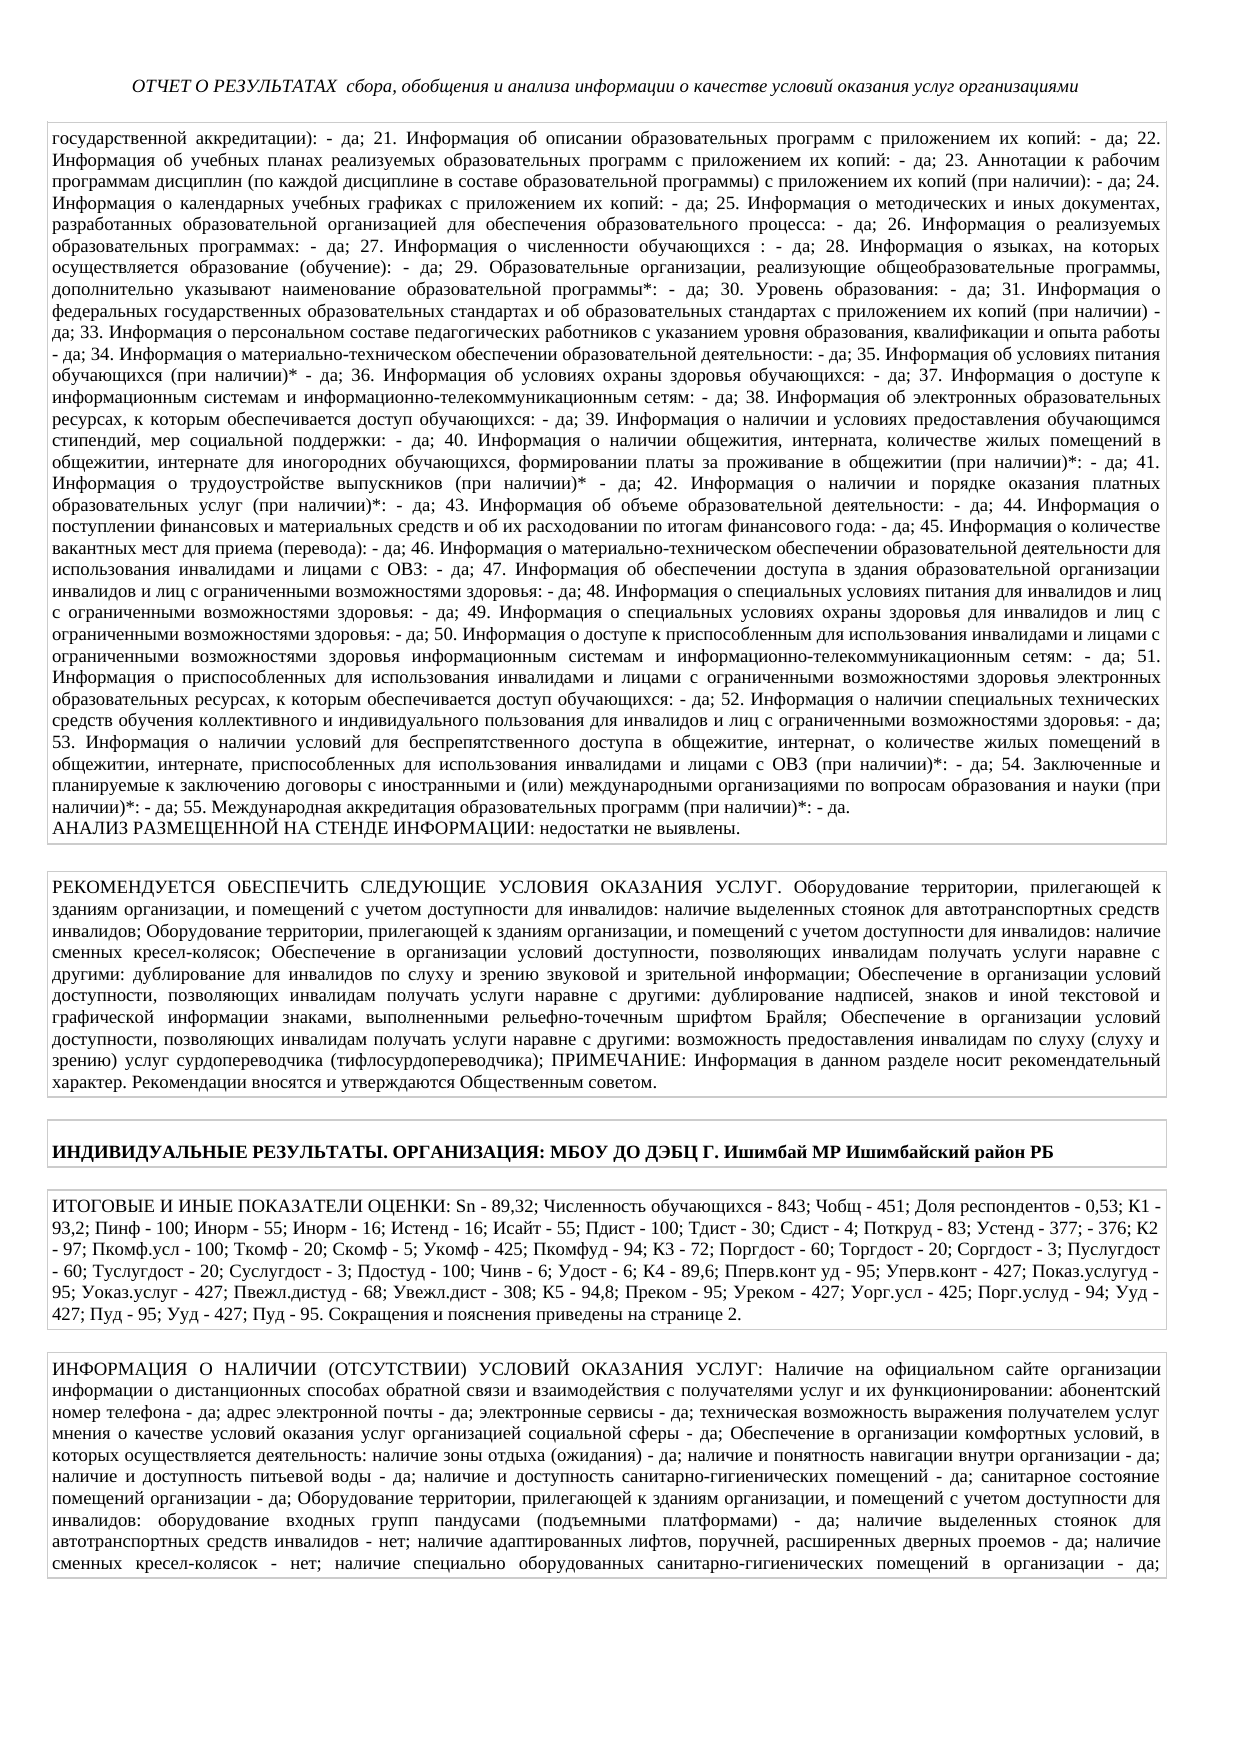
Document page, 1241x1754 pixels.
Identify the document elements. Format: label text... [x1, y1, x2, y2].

table_header ИТОГОВЫЕ И ИНЫЕ ПОКАЗАТЕЛИ ОЦЕНКИ: Sn - 89,32; Численность обучающихся - 843; Чобщ - 451; Доля респондентов - 0,53; К1 - 93,2; Пинф - 100; Инорм - 55; Инорм - 16; Истенд - 16; Исайт - 55; Пдист - 100; Тдист - 30; Сдист - 4; Поткруд - 83; Устенд - 377; - 376; К2 - 97; Пкомф.усл - 100; Ткомф - 20; Скомф - 5; Укомф - 425; Пкомфуд - 94; К3 - 72; Поргдост - 60; Торгдост - 20; Соргдост - 3; Пуслугдост - 60; Туслугдост - 20; Суслугдост - 3; Пдостуд - 100; Чинв - 6; Удост - 6; К4 - 89,6; Пперв.конт уд - 95; Уперв.конт - 427; Показ.услугуд - 95; Уоказ.услуг - 427; Пвежл.дистуд - 68; Увежл.дист - 308; К5 - 94,8; Преком - 95; Уреком - 427; Уорг.усл - 425; Порг.услуд - 94; Ууд - 427; Пуд - 95; Ууд - 427; Пуд - 95. Сокращения и пояснения приведены на странице 2. [48, 1191, 1166, 1329]
table_header ИНДИВИДУАЛЬНЫЕ РЕЗУЛЬТАТЫ. ОРГАНИЗАЦИЯ: МБОУ ДО ДЭБЦ Г. Ишимбай МР Ишимбайский район РБ [48, 1121, 1166, 1166]
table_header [48, 123, 1166, 843]
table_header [48, 1353, 1166, 1577]
table_header РЕКОМЕНДУЕТСЯ ОБЕСПЕЧИТЬ СЛЕДУЮЩИЕ УСЛОВИЯ ОКАЗАНИЯ УСЛУГ. Оборудование территории, прилегающей к зданиям организации, и помещений с учетом доступности для инвалидов: наличие выделенных стоянок для автотранспортных средств инвалидов; Оборудование территории, прилегающей к зданиям организации, и помещений с учетом доступности для инвалидов: наличие сменных кресел-колясок; Обеспечение в организации условий доступности, позволяющих инвалидам получать услуги наравне с другими: дублирование для инвалидов по слуху и зрению звуковой и зрительной информации; Обеспечение в организации условий доступности, позволяющих инвалидам получать услуги наравне с другими: дублирование надписей, знаков и иной текстовой и графической информации знаками, выполненными рельефно-точечным шрифтом Брайля; Обеспечение в организации условий доступности, позволяющих инвалидам получать услуги наравне с другими: возможность предоставления инвалидам по слуху (слуху и зрению) услуг сурдопереводчика (тифлосурдопереводчика); ПРИМЕЧАНИЕ: Информация в данном разделе носит рекомендательный характер. Рекомендации вносятся и утверждаются Общественным советом. [48, 872, 1166, 1096]
